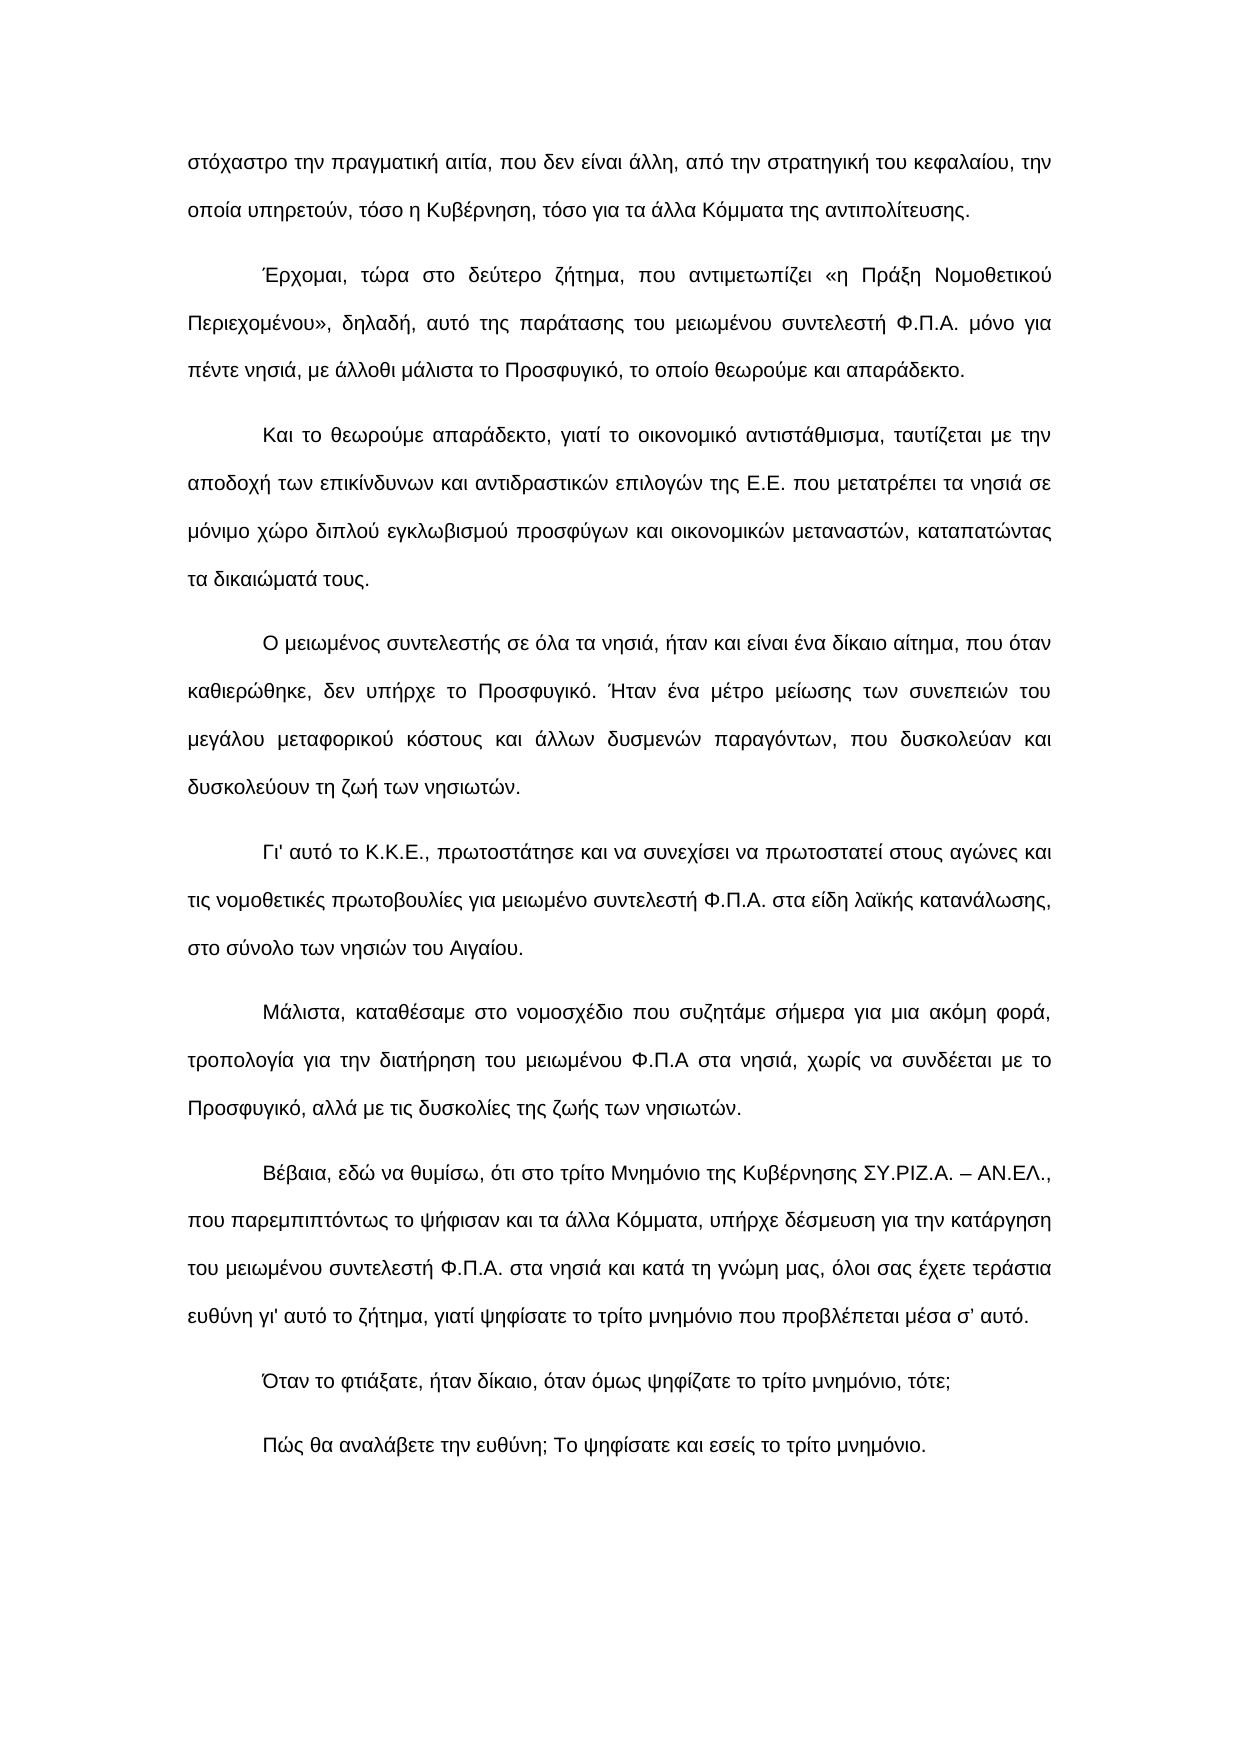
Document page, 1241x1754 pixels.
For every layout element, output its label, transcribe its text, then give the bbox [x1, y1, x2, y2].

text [187, 150, 1053, 222]
text Ο μειωμένος συντελεστής σε όλα τα νησιά, ήταν και είναι ένα δίκαιο αίτημα, που όταν καθιερώθηκε, δεν υπήρχε το Προσφυγικό. Ήταν ένα μέτρο μείωσης των συνεπειών του μεγάλου μεταφορικού κόστους και άλλων δυσμενών παραγόντων, που δυσκολεύαν και δυσκολεύουν τη ζωή των νησιωτών. [187, 631, 1053, 799]
text Μάλιστα, καταθέσαμε στο νομοσχέδιο που συζητάμε σήμερα για μια ακόμη φορά, τροπολογία για την διατήρηση του μειωμένου Φ.Π.Α στα νησιά, χωρίς να συνδέεται με το Προσφυγικό, αλλά με τις δυσκολίες της ζωής των νησιωτών. [187, 1000, 1053, 1120]
text Και το θεωρούμε απαράδεκτο, γιατί το οικονομικό αντιστάθμισμα, ταυτίζεται με την αποδοχή των επικίνδυνων και αντιδραστικών επιλογών της Ε.Ε. που μετατρέπει τα νησιά σε μόνιμο χώρο διπλού εγκλωβισμού προσφύγων και οικονομικών μεταναστών, καταπατώντας τα δικαιώματά τους. [187, 423, 1053, 591]
text Έρχομαι, τώρα στο δεύτερο ζήτημα, που αντιμετωπίζει «η Πράξη Νομοθετικού Περιεχομένου», δηλαδή, αυτό της παράτασης του μειωμένου συντελεστή Φ.Π.Α. μόνο για πέντε νησιά, με άλλοθι μάλιστα το Προσφυγικό, το οποίο θεωρούμε και απαράδεκτο. [187, 262, 1053, 382]
text Βέβαια, εδώ να θυμίσω, ότι στο τρίτο Μνημόνιο της Κυβέρνησης ΣΥ.ΡΙΖ.Α. – ΑΝ.ΕΛ., που παρεμπιπτόντως το ψήφισαν και τα άλλα Κόμματα, υπήρχε δέσμευση για την κατάργηση του μειωμένου συντελεστή Φ.Π.Α. στα νησιά και κατά τη γνώμη μας, όλοι σας έχετε τεράστια ευθύνη γι' αυτό το ζήτημα, γιατί ψηφίσατε το τρίτο μνημόνιο που προβλέπεται μέσα σ’ αυτό. [187, 1160, 1053, 1328]
text Πώς θα αναλάβετε την ευθύνη; Το ψηφίσατε και εσείς το τρίτο μνημόνιο. [187, 1433, 1053, 1457]
text Όταν το φτιάξατε, ήταν δίκαιο, όταν όμως ψηφίζατε το τρίτο μνημόνιο, τότε; [187, 1369, 1053, 1393]
text Γι' αυτό το Κ.Κ.Ε., πρωτοστάτησε και να συνεχίσει να πρωτοστατεί στους αγώνες και τις νομοθετικές πρωτοβουλίες για μειωμένο συντελεστή Φ.Π.Α. στα είδη λαϊκής κατανάλωσης, στο σύνολο των νησιών του Αιγαίου. [187, 839, 1053, 959]
